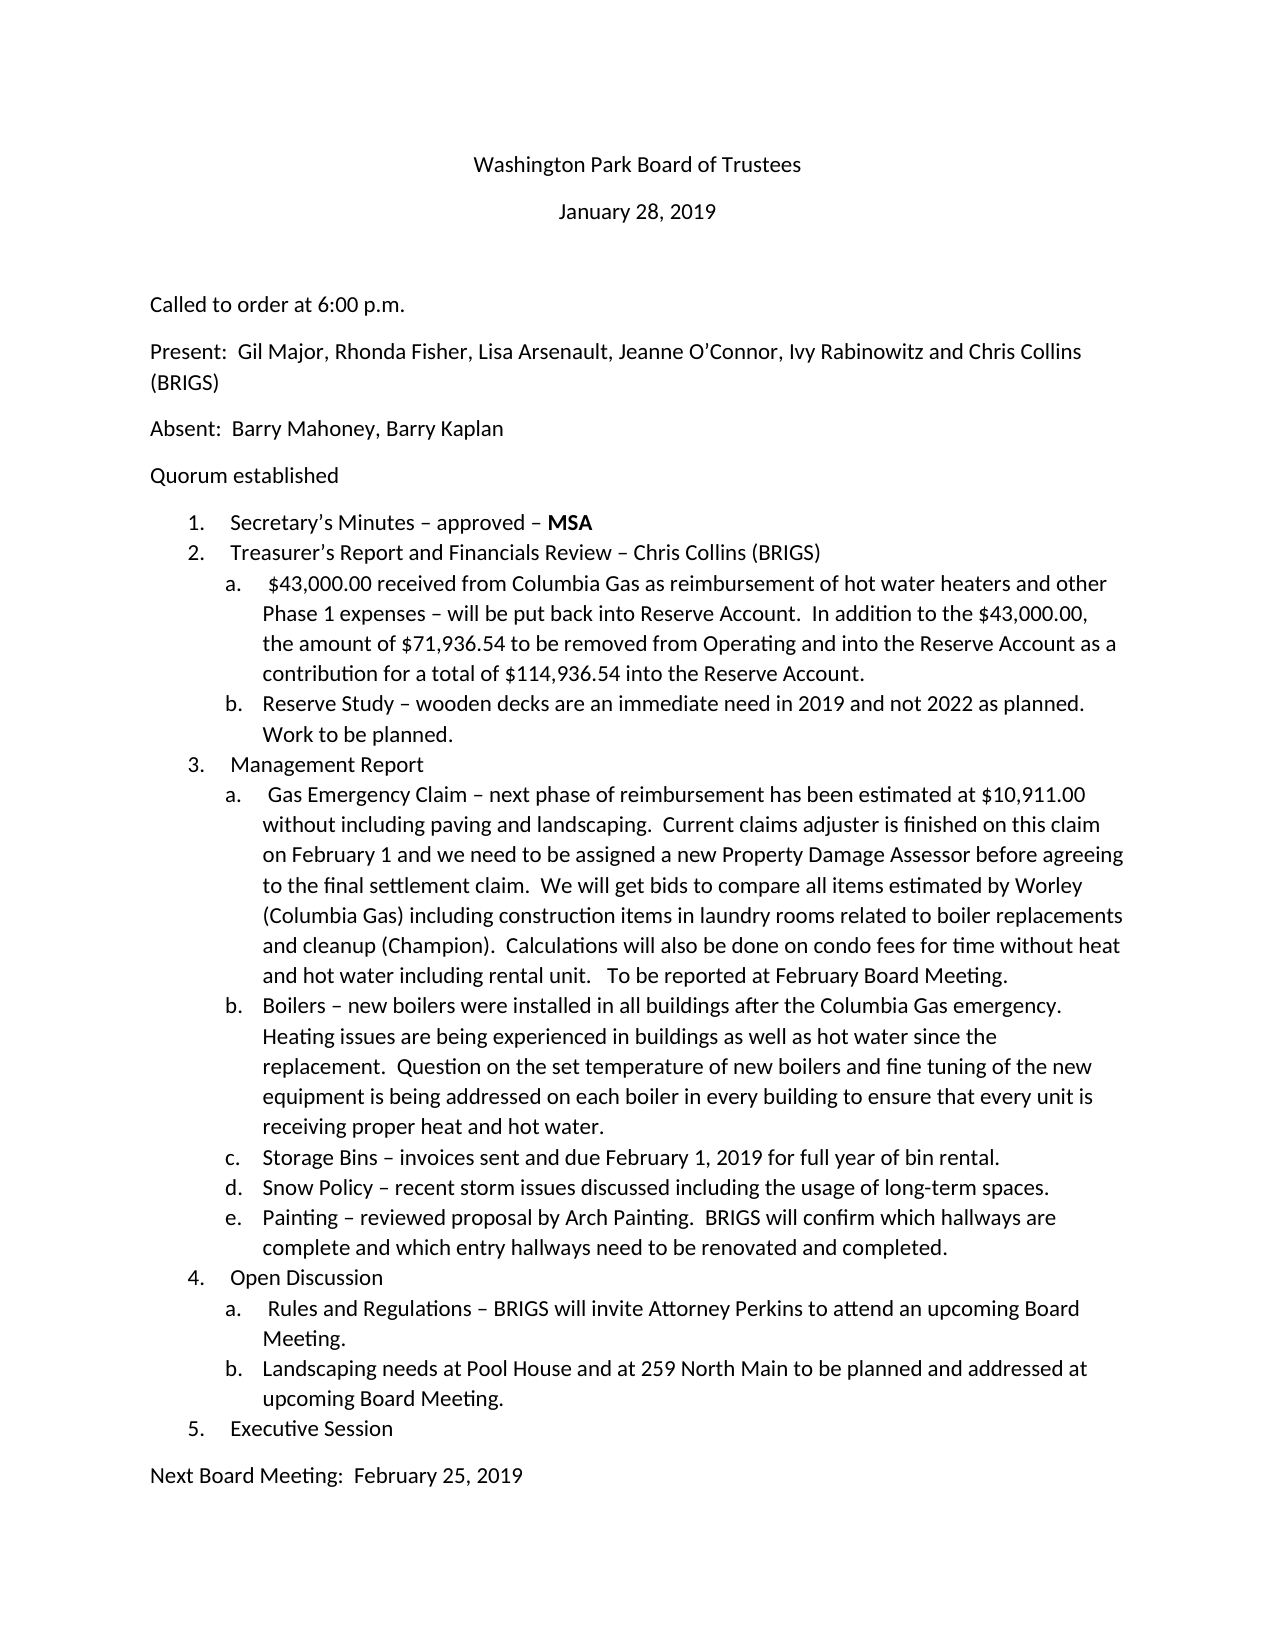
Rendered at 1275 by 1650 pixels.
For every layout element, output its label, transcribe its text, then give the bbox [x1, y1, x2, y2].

list Storage Bins – invoices sent and due February 1, 2019 for full year of bin rental. [225, 1143, 1125, 1171]
list Treasurer’s Report and Financials Review – Chris Collins (BRIGS) [187, 538, 1125, 567]
list Rules and Regulations – BRIGS will invite Attorney Perkins to attend an upcoming Board Meeting. [225, 1294, 1125, 1352]
list Painting – reviewed proposal by Arch Painting. BRIGS will confirm which hallways are complete and which entry hallways need to be renovated and completed. [225, 1203, 1125, 1261]
text Next Board Meeting: February 25, 2019 [150, 1461, 1125, 1489]
text Present: Gil Major, Rhonda Fisher, Lisa Arsenault, Jeanne O’Connor, Ivy Rabinowitz and Chris Collins (BRIGS) [150, 337, 1125, 396]
list Boilers – new boilers were installed in all buildings after the Columbia Gas emergency. Heating issues are being experienced in buildings as well as hot water since the replacement. Question on the set temperature of new boilers and fine tuning of the new equipment is being addressed on each boiler in every building to ensure that every unit is receiving proper heat and hot water. [225, 992, 1125, 1141]
list Secretary’s Minutes – approved – MSA [187, 508, 1125, 536]
list Gas Emergency Claim – next phase of reimbursement has been estimated at $10,911.00 without including paving and landscaping. Current claims adjuster is finished on this claim on February 1 and we need to be assigned a new Property Damage Assessor before agreeing to the final settlement claim. We will get bids to compare all items estimated by Worley (Columbia Gas) including construction items in laundry rooms related to boiler replacements and cleanup (Champion). Calculations will also be done on condo fees for time without heat and hot water including rental unit. To be reported at February Board Meeting. [225, 780, 1125, 989]
text Quorum established [150, 461, 1125, 489]
text January 28, 2019 [150, 197, 1125, 225]
list Snow Policy – recent storm issues discussed including the usage of long-term spaces. [225, 1173, 1125, 1201]
list Reserve Study – wooden decks are an immediate need in 2019 and not 2022 as planned. Work to be planned. [225, 689, 1125, 748]
list $43,000.00 received from Columbia Gas as reimbursement of hot water heaters and other Phase 1 expenses – will be put back into Reserve Account. In addition to the $43,000.00, the amount of $71,936.54 to be removed from Operating and into the Reserve Account as a contribution for a total of $114,936.54 into the Reserve Account. [225, 569, 1125, 687]
text Washington Park Board of Trustees [150, 150, 1125, 178]
list Executive Session [187, 1414, 1125, 1443]
list Open Discussion [187, 1263, 1125, 1292]
text Called to order at 6:00 p.m. [150, 291, 1125, 319]
list Management Report [187, 750, 1125, 778]
text Absent: Barry Mahoney, Barry Kaplan [150, 414, 1125, 443]
list Landscaping needs at Pool House and at 259 North Main to be planned and addressed at upcoming Board Meeting. [225, 1354, 1125, 1412]
